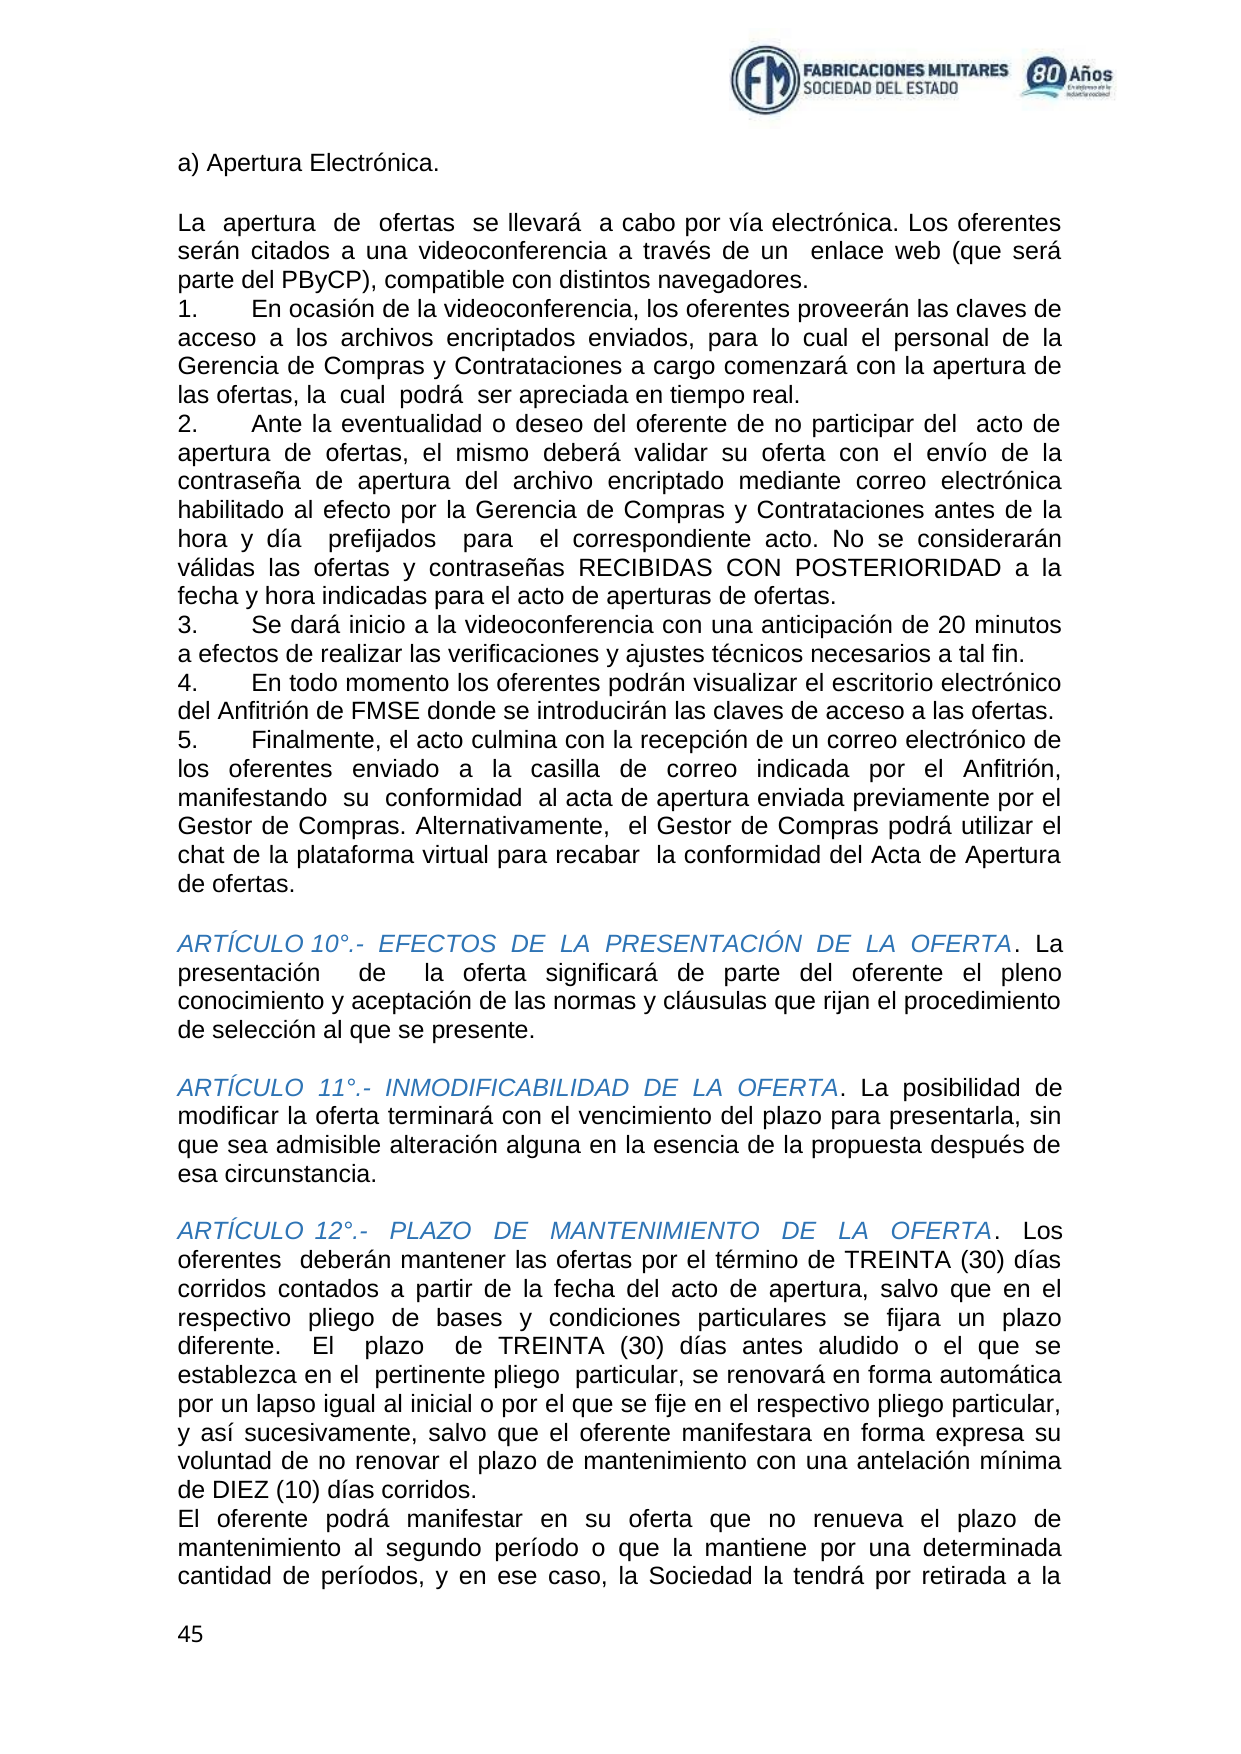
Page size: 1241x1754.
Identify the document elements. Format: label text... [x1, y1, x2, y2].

text 5. Finalmente, el acto culmina con la recepción de un correo electrónico de los oferentes enviado a la casilla de correo indicada por el Anfitrión, manifestando su conformidad al acta de apertura enviada previamente por el Gestor de Compras. Alternativamente, el Gestor de Compras podrá utilizar el chat de la plataforma virtual para recabar la conformidad del Acta de Apertura de ofertas. [177, 725, 1063, 898]
text 3. Se dará inicio a la videoconferencia con una anticipación de 20 minutos a efectos de realizar las verificaciones y ajustes técnicos necesarios a tal fin. [177, 610, 1063, 668]
text ARTÍCULO 11°.- INMODIFICABILIDAD DE LA OFERTA. La posibilidad de modificar la oferta terminará con el vencimiento del plazo para presentarla, sin que sea admisible alteración alguna en la esencia de la propuesta después de esa circunstancia. [177, 1073, 1063, 1188]
text ARTÍCULO 12°.- PLAZO DE MANTENIMIENTO DE LA OFERTA. Los oferentes deberán mantener las ofertas por el término de TREINTA (30) días corridos contados a partir de la fecha del acto de apertura, salvo que en el respectivo pliego de bases y condiciones particulares se fijara un plazo diferente. El plazo de TREINTA (30) días antes aludido o el que se establezca en el pertinente pliego particular, se renovará en forma automática por un lapso igual al inicial o por el que se fije en el respectivo pliego particular, y así sucesivamente, salvo que el oferente manifestara en forma expresa su voluntad de no renovar el plazo de mantenimiento con una antelación mínima de DIEZ (10) días corridos. [177, 1216, 1063, 1504]
text La apertura de ofertas se llevará a cabo por vía electrónica. Los oferentes serán citados a una videoconferencia a través de un enlace web (que será parte del PByCP), compatible con distintos navegadores. [177, 208, 1063, 294]
text a) Apertura Electrónica. [177, 148, 1063, 176]
picture [728, 28, 1118, 129]
text 1. En ocasión de la videoconferencia, los oferentes proveerán las claves de acceso a los archivos encriptados enviados, para lo cual el personal de la Gerencia de Compras y Contrataciones a cargo comenzará con la apertura de las ofertas, la cual podrá ser apreciada en tiempo real. [177, 294, 1063, 409]
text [177, 1504, 1063, 1590]
text ARTÍCULO 10°.- EFECTOS DE LA PRESENTACIÓN DE LA OFERTA. La presentación de la oferta significará de parte del oferente el pleno conocimiento y aceptación de las normas y cláusulas que rijan el procedimiento de selección al que se presente. [177, 929, 1063, 1044]
text 2. Ante la eventualidad o deseo del oferente de no participar del acto de apertura de ofertas, el mismo deberá validar su oferta con el envío de la contraseña de apertura del archivo encriptado mediante correo electrónica habilitado al efecto por la Gerencia de Compras y Contrataciones antes de la hora y día prefijados para el correspondiente acto. No se considerarán válidas las ofertas y contraseñas RECIBIDAS CON POSTERIORIDAD a la fecha y hora indicadas para el acto de aperturas de ofertas. [177, 409, 1063, 610]
text 4. En todo momento los oferentes podrán visualizar el escritorio electrónico del Anfitrión de FMSE donde se introducirán las claves de acceso a las ofertas. [177, 668, 1063, 725]
